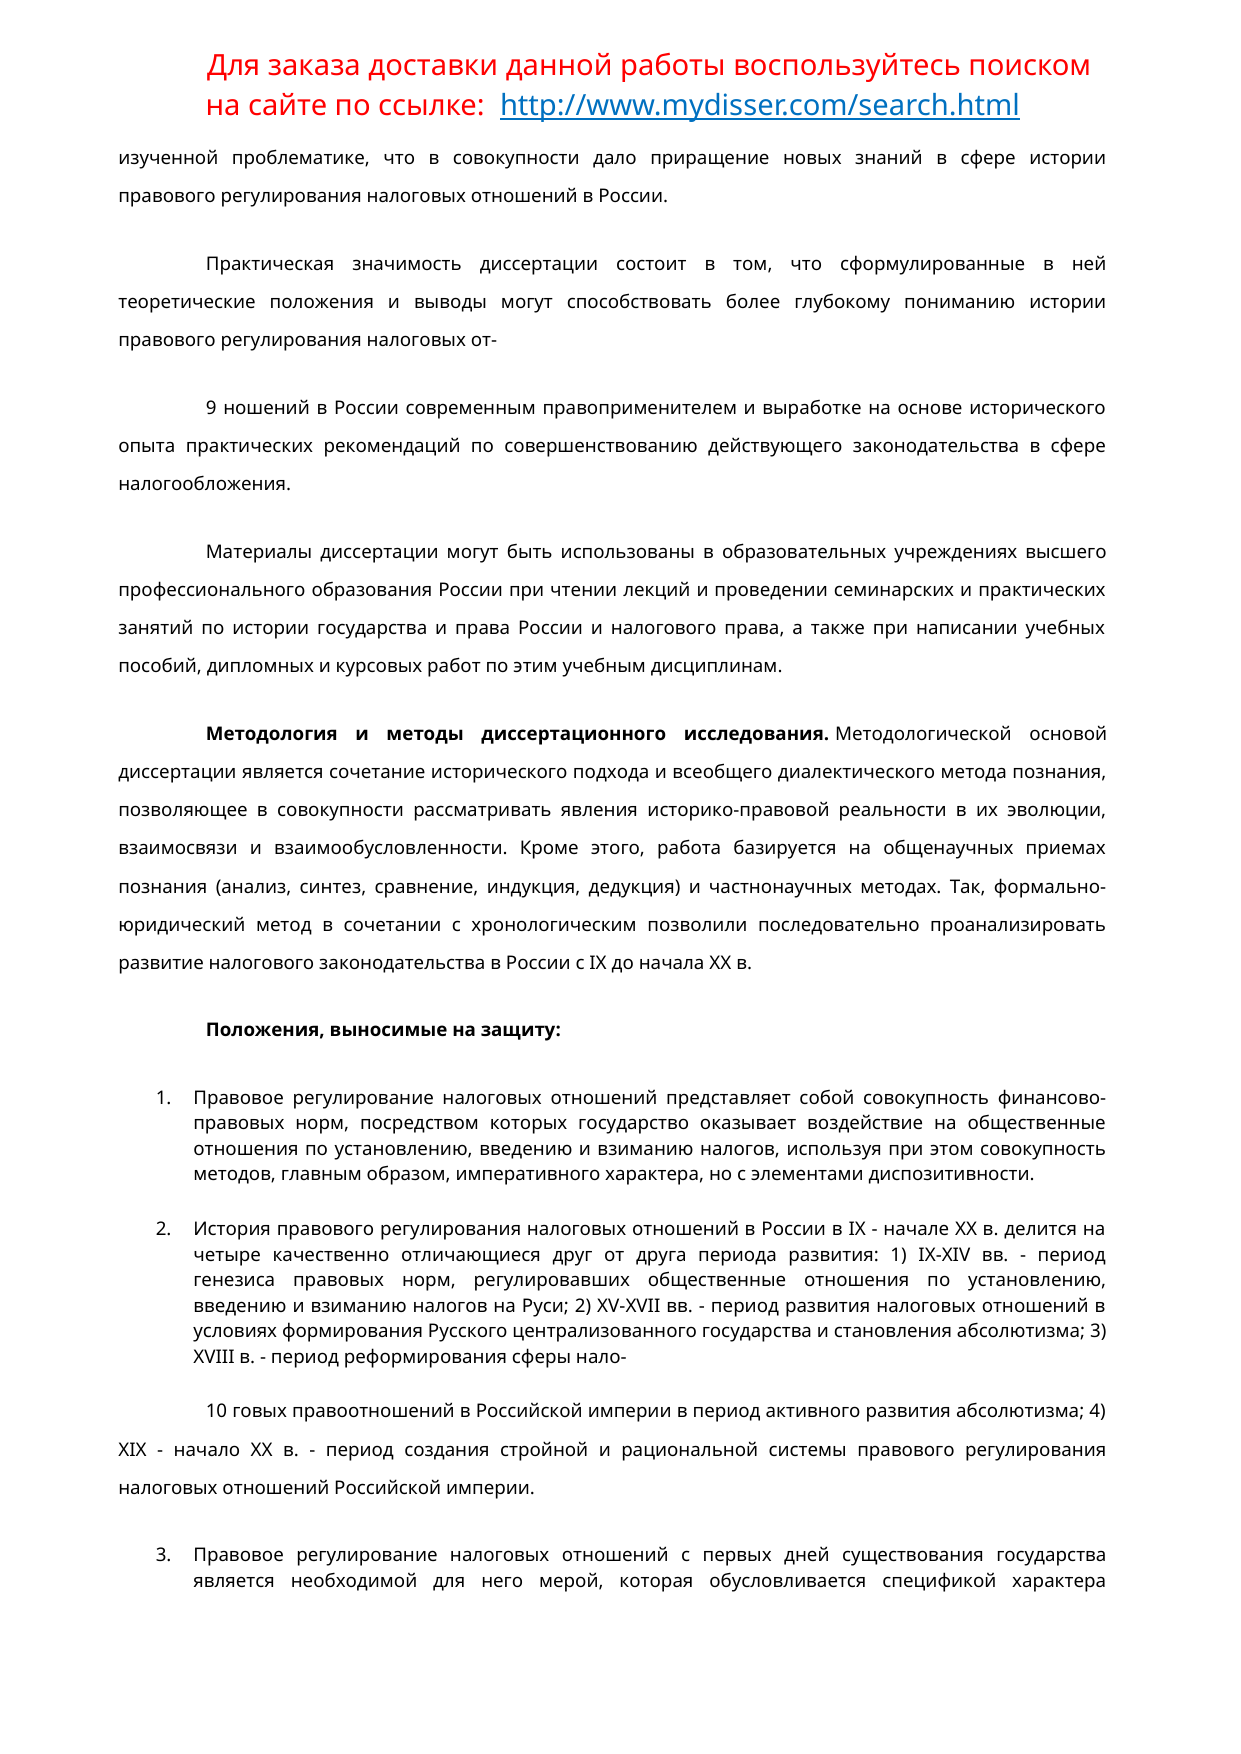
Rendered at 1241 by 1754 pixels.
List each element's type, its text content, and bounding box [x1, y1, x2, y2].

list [156, 1542, 1107, 1593]
text Положения, выносимые на защиту: [118, 1017, 1107, 1042]
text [118, 144, 1107, 208]
text Практическая значимость диссертации состоит в том, что сформулированные в ней теоретические положения и выводы могут способствовать более глубокому пониманию истории правового регулирования налоговых от- [118, 250, 1107, 352]
text 9 ношений в России современным правоприменителем и выработке на основе исторического опыта практических рекомендаций по совершенствованию действующего законодательства в сфере налогообложения. [118, 394, 1107, 496]
text 10 говых правоотношений в Российской империи в период активного развития абсолютизма; 4) XIX - начало XX в. - период создания стройной и рациональной системы правового регулирования налоговых отношений Российской империи. [118, 1398, 1107, 1500]
list История правового регулирования налоговых отношений в России в IX - начале XX в. делится на четыре качественно отличающиеся друг от друга периода развития: 1) IX-XIV вв. - период генезиса правовых норм, регулировавших общественные отношения по установлению, введению и взиманию налогов на Руси; 2) XV-XVII вв. - период развития налоговых отношений в условиях формирования Русского централизованного государства и становления абсолютизма; 3) XVIII в. - период реформирования сферы нало- [156, 1215, 1107, 1368]
list Правовое регулирование налоговых отношений представляет собой совокупность финансово-правовых норм, посредством которых государство оказывает воздействие на общественные отношения по установлению, введению и взиманию налогов, используя при этом совокупность методов, главным образом, императивного характера, но с элементами диспозитивности. [156, 1084, 1107, 1186]
text Методология и методы диссертационного исследования. Методологической основой диссертации является сочетание исторического подхода и всеобщего диалектического метода познания, позволяющее в совокупности рассматривать явления историко-правовой реальности в их эволюции, взаимосвязи и взаимообусловленности. Кроме этого, работа базируется на общенаучных приемах познания (анализ, синтез, сравнение, индукция, дедукция) и частнонаучных методах. Так, формально-юридический метод в сочетании с хронологическим позволили последовательно проанализировать развитие налогового законодательства в России с IX до начала XX в. [118, 720, 1107, 975]
text Материалы диссертации могут быть использованы в образовательных учреждениях высшего профессионального образования России при чтении лекций и проведении семинарских и практических занятий по истории государства и права России и налогового права, а также при написании учебных пособий, дипломных и курсовых работ по этим учебным дисциплинам. [118, 538, 1107, 678]
